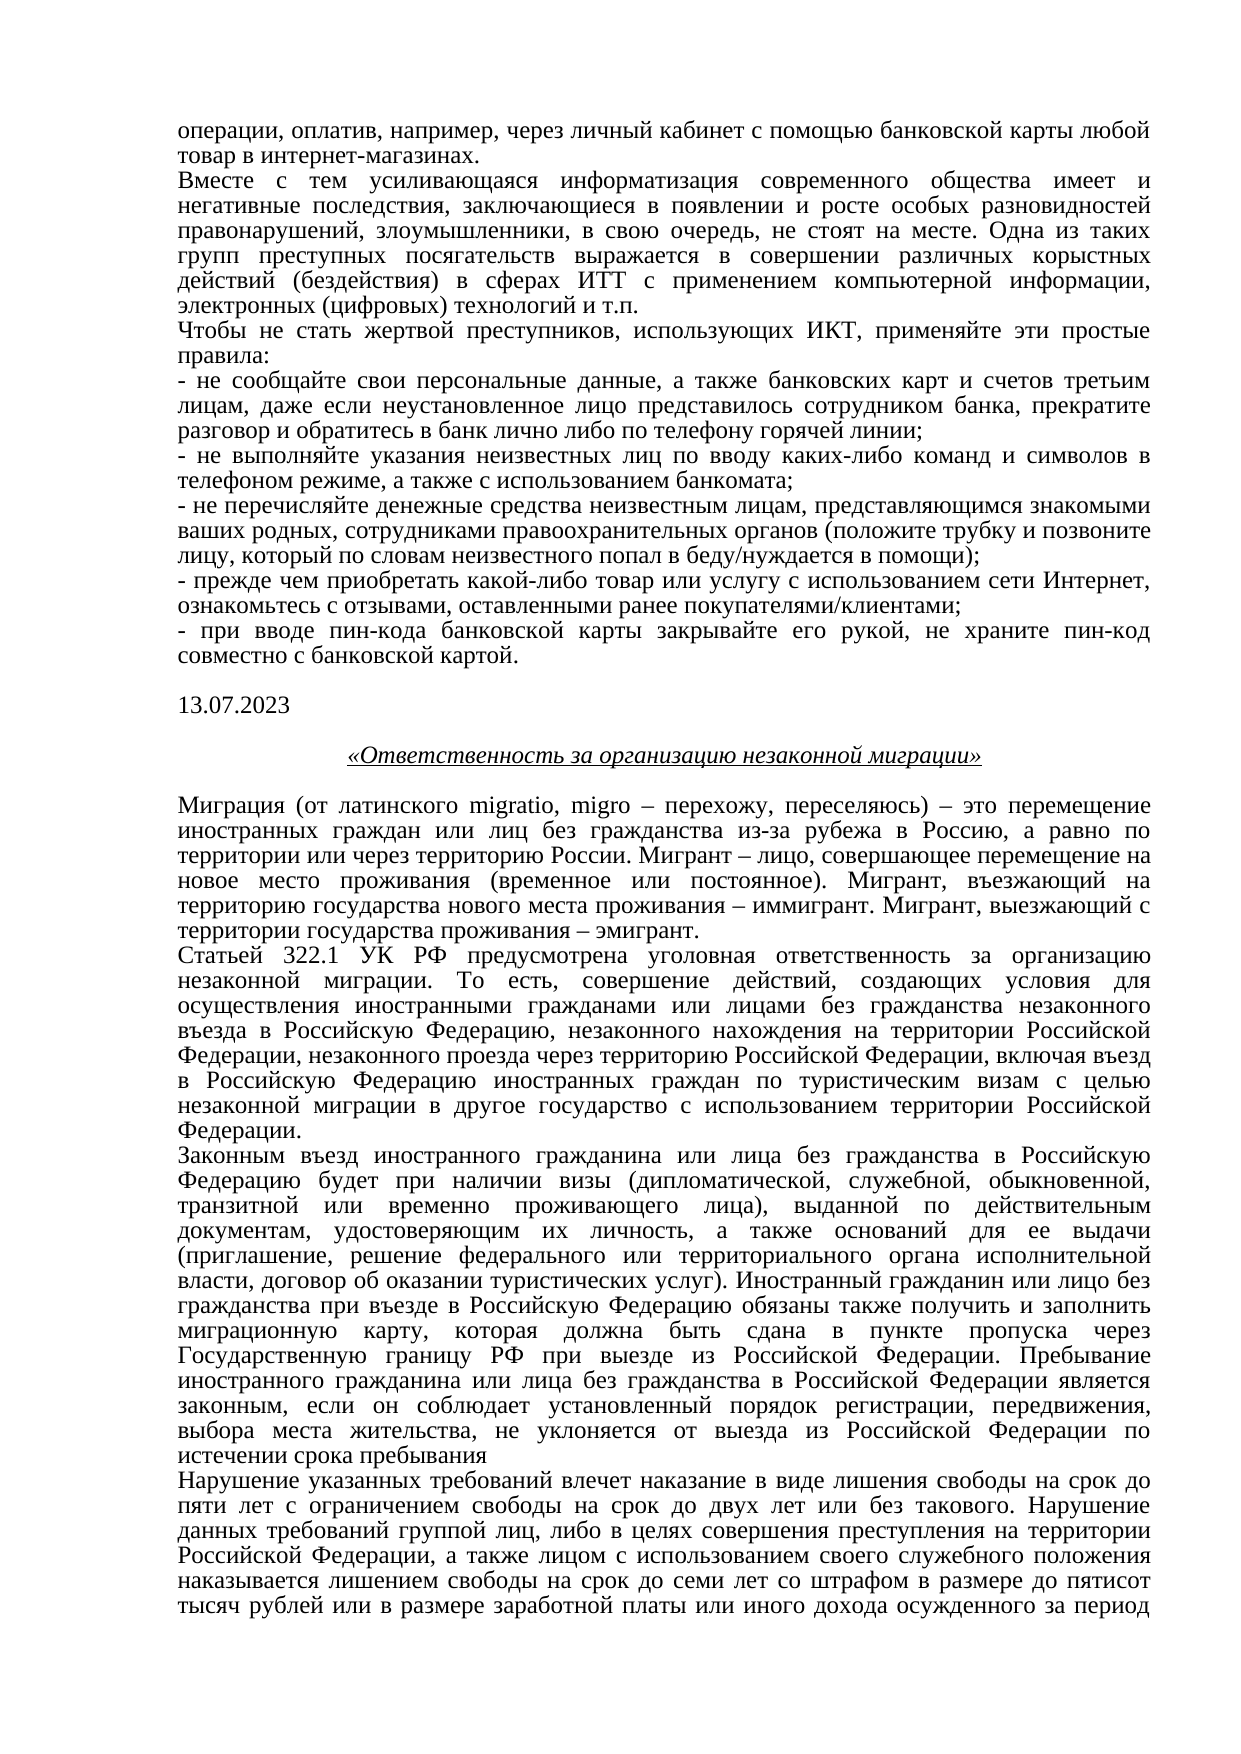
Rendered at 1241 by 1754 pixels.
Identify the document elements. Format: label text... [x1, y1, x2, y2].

text Статьей 322.1 УК РФ предусмотрена уголовная ответственность за организацию незаконной миграции. То есть, совершение действий, создающих условия для осуществления иностранными гражданами или лицами без гражданства незаконного въезда в Российскую Федерацию, незаконного нахождения на территории Российской Федерации, незаконного проезда через территорию Российской Федерации, включая въезд в Российскую Федерацию иностранных граждан по туристическим визам с целью незаконной миграции в другое государство с использованием территории Российской Федерации. [177, 943, 1152, 1143]
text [177, 118, 1152, 168]
text Вместе с тем усиливающаяся информатизация современного общества имеет и негативные последствия, заключающиеся в появлении и росте особых разновидностей правонарушений, злоумышленники, в свою очередь, не стоят на месте. Одна из таких групп преступных посягательств выражается в совершении различных корыстных действий (бездействия) в сферах ИТТ с применением компьютерной информации, электронных (цифровых) технологий и т.п. [177, 168, 1152, 318]
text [177, 1468, 1152, 1618]
text Миграция (от латинского migratio, migro – перехожу, переселяюсь) – это перемещение иностранных граждан или лиц без гражданства из-за рубежа в Россию, а равно по территории или через территорию России. Мигрант – лицо, совершающее перемещение на новое место проживания (временное или постоянное). Мигрант, въезжающий на территорию государства нового места проживания – иммигрант. Мигрант, выезжающий с территории государства проживания – эмигрант. [177, 793, 1152, 943]
text «Ответственность за организацию незаконной миграции» [177, 743, 1152, 768]
text - не перечисляйте денежные средства неизвестным лицам, представляющимся знакомыми ваших родных, сотрудниками правоохранительных органов (положите трубку и позвоните лицу, который по словам неизвестного попал в беду/нуждается в помощи); [177, 493, 1152, 568]
text - при вводе пин-кода банковской карты закрывайте его рукой, не храните пин-код совместно с банковской картой. [177, 618, 1152, 668]
text - не сообщайте свои персональные данные, а также банковских карт и счетов третьим лицам, даже если неустановленное лицо представилось сотрудником банка, прекратите разговор и обратитесь в банк лично либо по телефону горячей линии; [177, 368, 1152, 443]
text - не выполняйте указания неизвестных лиц по вводу каких-либо команд и символов в телефоном режиме, а также с использованием банкомата; [177, 443, 1152, 493]
text - прежде чем приобретать какой-либо товар или услугу с использованием сети Интернет, ознакомьтесь с отзывами, оставленными ранее покупателями/клиентами; [177, 568, 1152, 618]
text Чтобы не стать жертвой преступников, использующих ИКТ, применяйте эти простые правила: [177, 318, 1152, 368]
text 13.07.2023 [177, 693, 1152, 718]
text Законным въезд иностранного гражданина или лица без гражданства в Российскую Федерацию будет при наличии визы (дипломатической, служебной, обыкновенной, транзитной или временно проживающего лица), выданной по действительным документам, удостоверяющим их личность, а также оснований для ее выдачи (приглашение, решение федерального или территориального органа исполнительной власти, договор об оказании туристических услуг). Иностранный гражданин или лицо без гражданства при въезде в Российскую Федерацию обязаны также получить и заполнить миграционную карту, которая должна быть сдана в пункте пропуска через Государственную границу РФ при выезде из Российской Федерации. Пребывание иностранного гражданина или лица без гражданства в Российской Федерации является законным, если он соблюдает установленный порядок регистрации, передвижения, выбора места жительства, не уклоняется от выезда из Российской Федерации по истечении срока пребывания [177, 1143, 1152, 1468]
